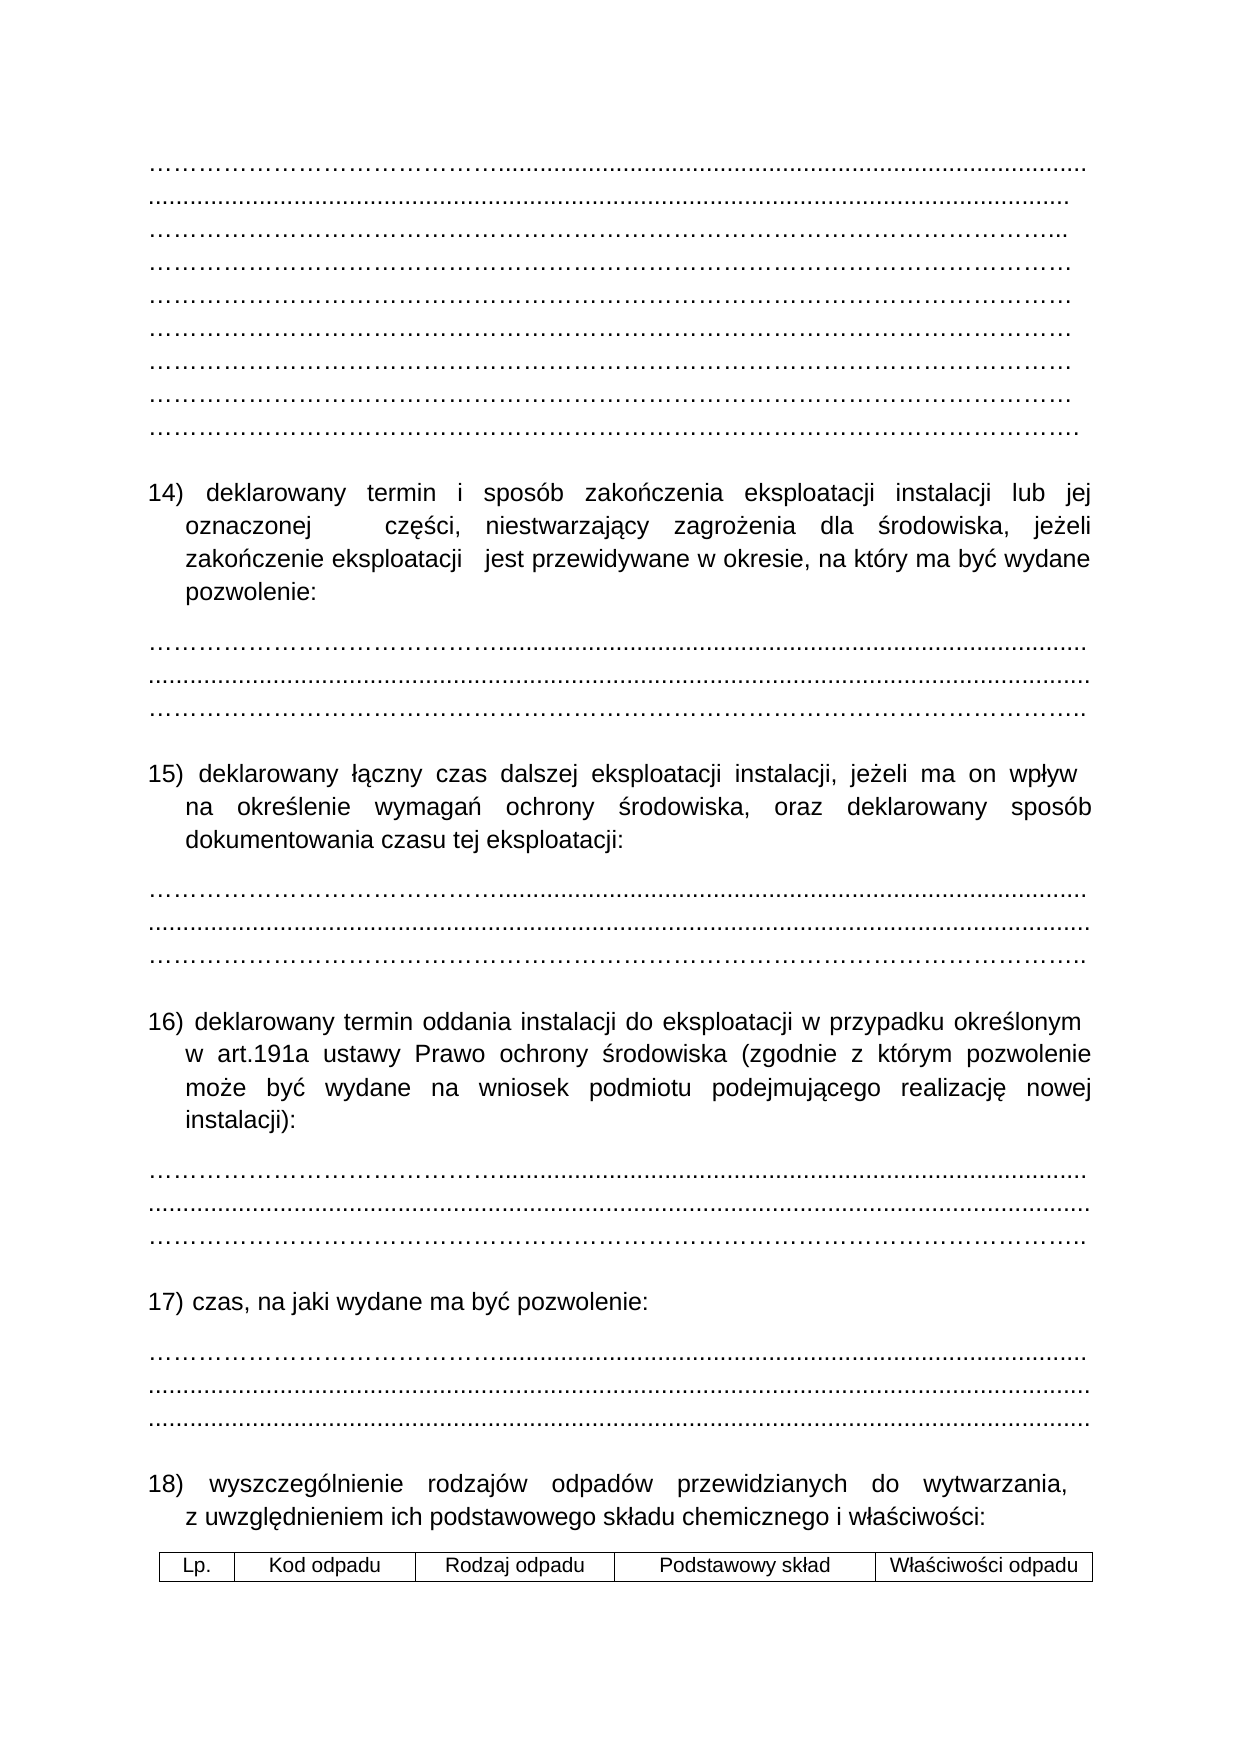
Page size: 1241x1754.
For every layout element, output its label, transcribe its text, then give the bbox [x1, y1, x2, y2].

text ……………………………………..................................................................................................................................................................................................................................................................................................................................................................... [148, 1337, 1093, 1432]
list wyszczególnienie rodzajów odpadów przewidzianych do wytwarzania, z uwzględnieniem ich podstawowego składu chemicznego i właściwości: [148, 1469, 1093, 1531]
text ………………………………………………………………………………………………………………………………………………………………………………………………………………………………………………………………………………………………………………………………………………………………………………………………………………………………………………………………………………………………………………………………………………………………………………………………………………. [148, 247, 1093, 441]
text ……………………………………............................................................................................................................................................................................................................. [148, 627, 1093, 688]
text ………………………………………………………………………………………………….. [148, 940, 1093, 969]
list deklarowany termin i sposób zakończenia eksploatacji instalacji lub jej oznaczonej części, niestwarzający zagrożenia dla środowiska, jeżeli zakończenie eksploatacji jest przewidywane w okresie, na który ma być wydane pozwolenie: [148, 478, 1093, 606]
list czas, na jaki wydane ma być pozwolenie: [148, 1287, 1093, 1316]
list deklarowany termin oddania instalacji do eksploatacji w przypadku określonym w art.191a ustawy Prawo ochrony środowiska (zgodnie z którym pozwolenie może być wydane na wniosek podmiotu podejmującego realizację nowej instalacji): [148, 1006, 1093, 1134]
text ………………………………………………………………………………………………….. [148, 693, 1093, 721]
table_header Rodzaj odpadu [416, 1553, 614, 1581]
text ………………………………………………………………………………………………... [148, 214, 1093, 242]
text ……………………………………............................................................................................................................................................................................................................. [148, 1155, 1093, 1217]
text ………………………………………………………………………………………………….. [148, 1221, 1093, 1250]
list deklarowany łączny czas dalszej eksploatacji instalacji, jeżeli ma on wpływ na określenie wymagań ochrony środowiska, oraz deklarowany sposób dokumentowania czasu tej eksploatacji: [148, 759, 1093, 853]
text …………………………………….......................................................................................................................................................................................................................... [148, 148, 1093, 209]
table_header Właściwości odpadu [876, 1553, 1092, 1581]
table_header Lp. [160, 1553, 234, 1581]
text ……………………………………............................................................................................................................................................................................................................. [148, 874, 1093, 936]
table_header Kod odpadu [235, 1553, 415, 1581]
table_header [615, 1553, 875, 1581]
